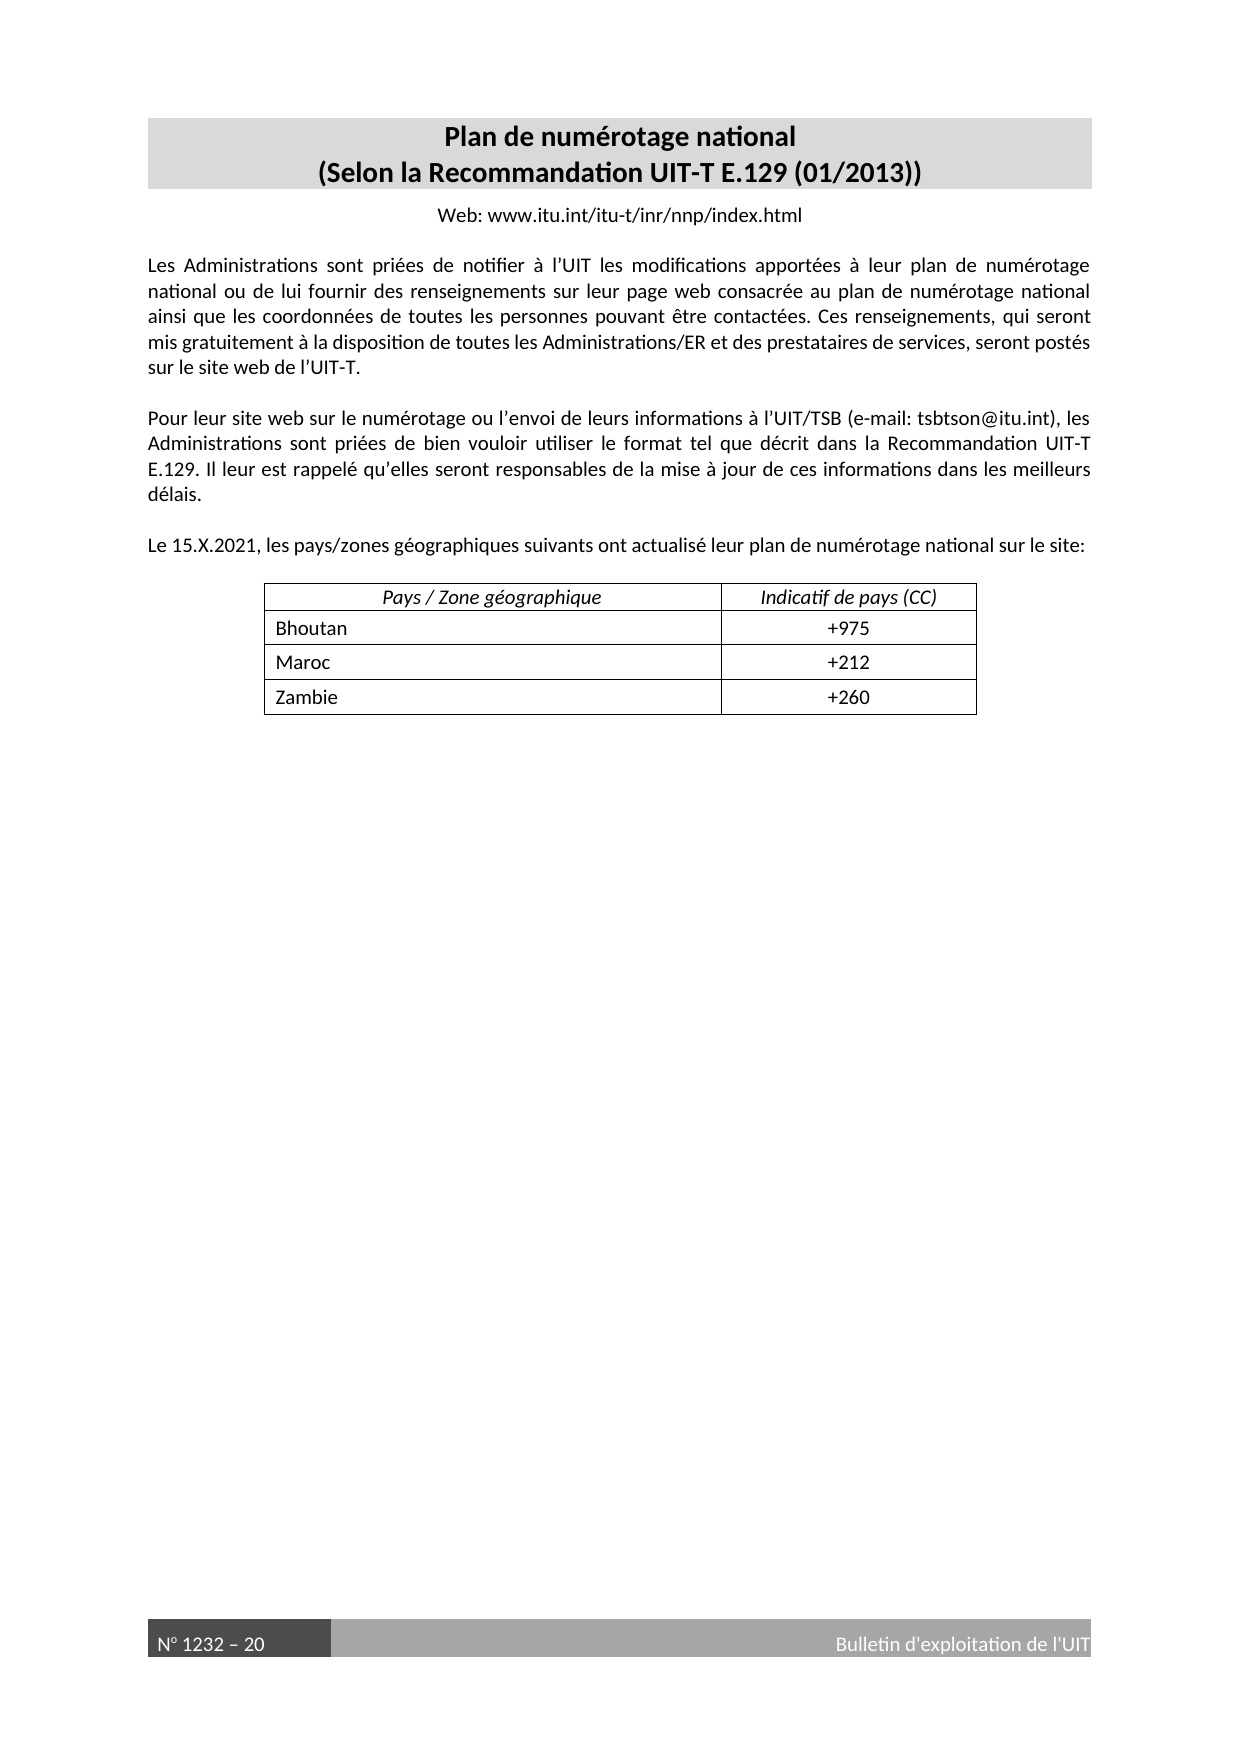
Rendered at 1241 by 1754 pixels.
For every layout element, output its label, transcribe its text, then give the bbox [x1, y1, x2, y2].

text Web: www.itu.int/itu-t/inr/nnp/index.html [148, 202, 1092, 227]
table_header Pays / Zone géographique [265, 584, 721, 609]
table_cell Bhoutan [265, 611, 721, 644]
table_cell Zambie [265, 680, 721, 714]
table_cell +975 [722, 611, 976, 644]
text Pour leur site web sur le numérotage ou l’envoi de leurs informations à l’UIT/TSB (e-mail: tsbtson@itu.int), les Administrations sont priées de bien vouloir utiliser le format tel que décrit dans la Recommandation UIT-T E.129. Il leur est rappelé qu’elles seront responsables de la mise à jour de ces informations dans les meilleurs délais. [148, 405, 1092, 507]
text Les Administrations sont priées de notifier à l’UIT les modifications apportées à leur plan de numérotage national ou de lui fournir des renseignements sur leur page web consacrée au plan de numérotage national ainsi que les coordonnées de toutes les personnes pouvant être contactées. Ces renseignements, qui seront mis gratuitement à la disposition de toutes les Administrations/ER et des prestataires de services, seront postés sur le site web de l’UIT-T. [148, 253, 1092, 380]
table_cell +260 [722, 680, 976, 714]
subtitle Plan de numérotage national (Selon la Recommandation UIT-T E.129 (01/2013)) [148, 118, 1092, 189]
table_cell Maroc [265, 645, 721, 679]
table_header Indicatif de pays (CC) [722, 584, 976, 609]
table_cell +212 [722, 645, 976, 679]
text Le 15.X.2021, les pays/zones géographiques suivants ont actualisé leur plan de numérotage national sur le site: [148, 532, 1092, 558]
